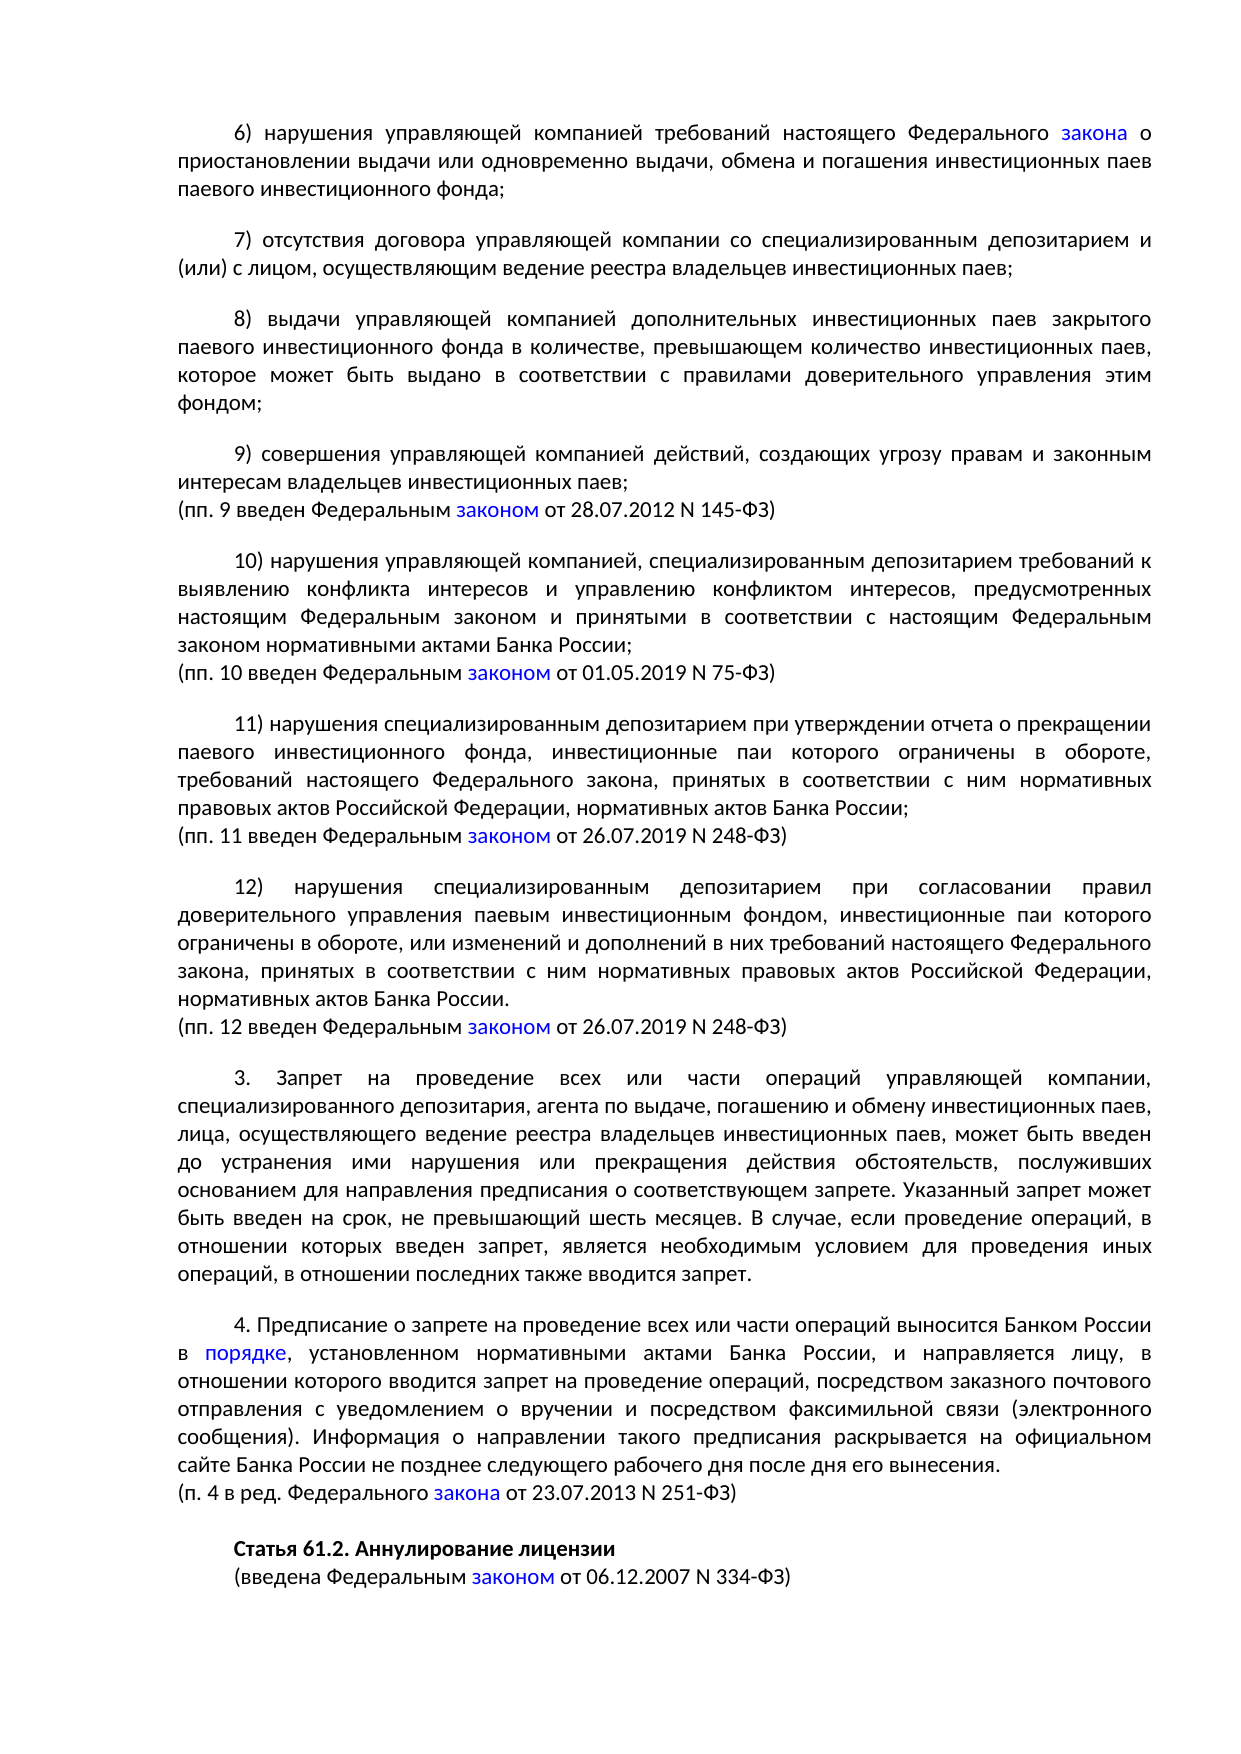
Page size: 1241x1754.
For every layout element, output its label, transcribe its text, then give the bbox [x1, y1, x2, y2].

title Статья 61.2. Аннулирование лицензии [177, 1534, 1152, 1562]
text 4. Предписание о запрете на проведение всех или части операций выносится Банком России в порядке, установленном нормативными актами Банка России, и направляется лицу, в отношении которого вводится запрет на проведение операций, посредством заказного почтового отправления с уведомлением о вручении и посредством факсимильной связи (электронного сообщения). Информация о направлении такого предписания раскрывается на официальном сайте Банка России не позднее следующего рабочего дня после дня его вынесения. [177, 1310, 1152, 1478]
text 6) нарушения управляющей компанией требований настоящего Федерального закона о приостановлении выдачи или одновременно выдачи, обмена и погашения инвестиционных паев паевого инвестиционного фонда; [177, 118, 1152, 202]
text 8) выдачи управляющей компанией дополнительных инвестиционных паев закрытого паевого инвестиционного фонда в количестве, превышающем количество инвестиционных паев, которое может быть выдано в соответствии с правилами доверительного управления этим фондом; [177, 304, 1152, 416]
text (введена Федеральным законом от 06.12.2007 N 334-ФЗ) [177, 1562, 1152, 1590]
text 7) отсутствия договора управляющей компании со специализированным депозитарием и (или) с лицом, осуществляющим ведение реестра владельцев инвестиционных паев; [177, 225, 1152, 281]
text 10) нарушения управляющей компанией, специализированным депозитарием требований к выявлению конфликта интересов и управлению конфликтом интересов, предусмотренных настоящим Федеральным законом и принятыми в соответствии с настоящим Федеральным законом нормативными актами Банка России; [177, 546, 1152, 658]
text 12) нарушения специализированным депозитарием при согласовании правил доверительного управления паевым инвестиционным фондом, инвестиционные паи которого ограничены в обороте, или изменений и дополнений в них требований настоящего Федерального закона, принятых в соответствии с ним нормативных правовых актов Российской Федерации, нормативных актов Банка России. [177, 872, 1152, 1012]
text (п. 4 в ред. Федерального закона от 23.07.2013 N 251-ФЗ) [177, 1478, 1152, 1506]
text (пп. 9 введен Федеральным законом от 28.07.2012 N 145-ФЗ) [177, 495, 1152, 523]
text (пп. 11 введен Федеральным законом от 26.07.2019 N 248-ФЗ) [177, 821, 1152, 849]
text 3. Запрет на проведение всех или части операций управляющей компании, специализированного депозитария, агента по выдаче, погашению и обмену инвестиционных паев, лица, осуществляющего ведение реестра владельцев инвестиционных паев, может быть введен до устранения ими нарушения или прекращения действия обстоятельств, послуживших основанием для направления предписания о соответствующем запрете. Указанный запрет может быть введен на срок, не превышающий шесть месяцев. В случае, если проведение операций, в отношении которых введен запрет, является необходимым условием для проведения иных операций, в отношении последних также вводится запрет. [177, 1063, 1152, 1287]
text 11) нарушения специализированным депозитарием при утверждении отчета о прекращении паевого инвестиционного фонда, инвестиционные паи которого ограничены в обороте, требований настоящего Федерального закона, принятых в соответствии с ним нормативных правовых актов Российской Федерации, нормативных актов Банка России; [177, 709, 1152, 821]
text (пп. 12 введен Федеральным законом от 26.07.2019 N 248-ФЗ) [177, 1012, 1152, 1040]
text (пп. 10 введен Федеральным законом от 01.05.2019 N 75-ФЗ) [177, 658, 1152, 686]
text 9) совершения управляющей компанией действий, создающих угрозу правам и законным интересам владельцев инвестиционных паев; [177, 439, 1152, 495]
